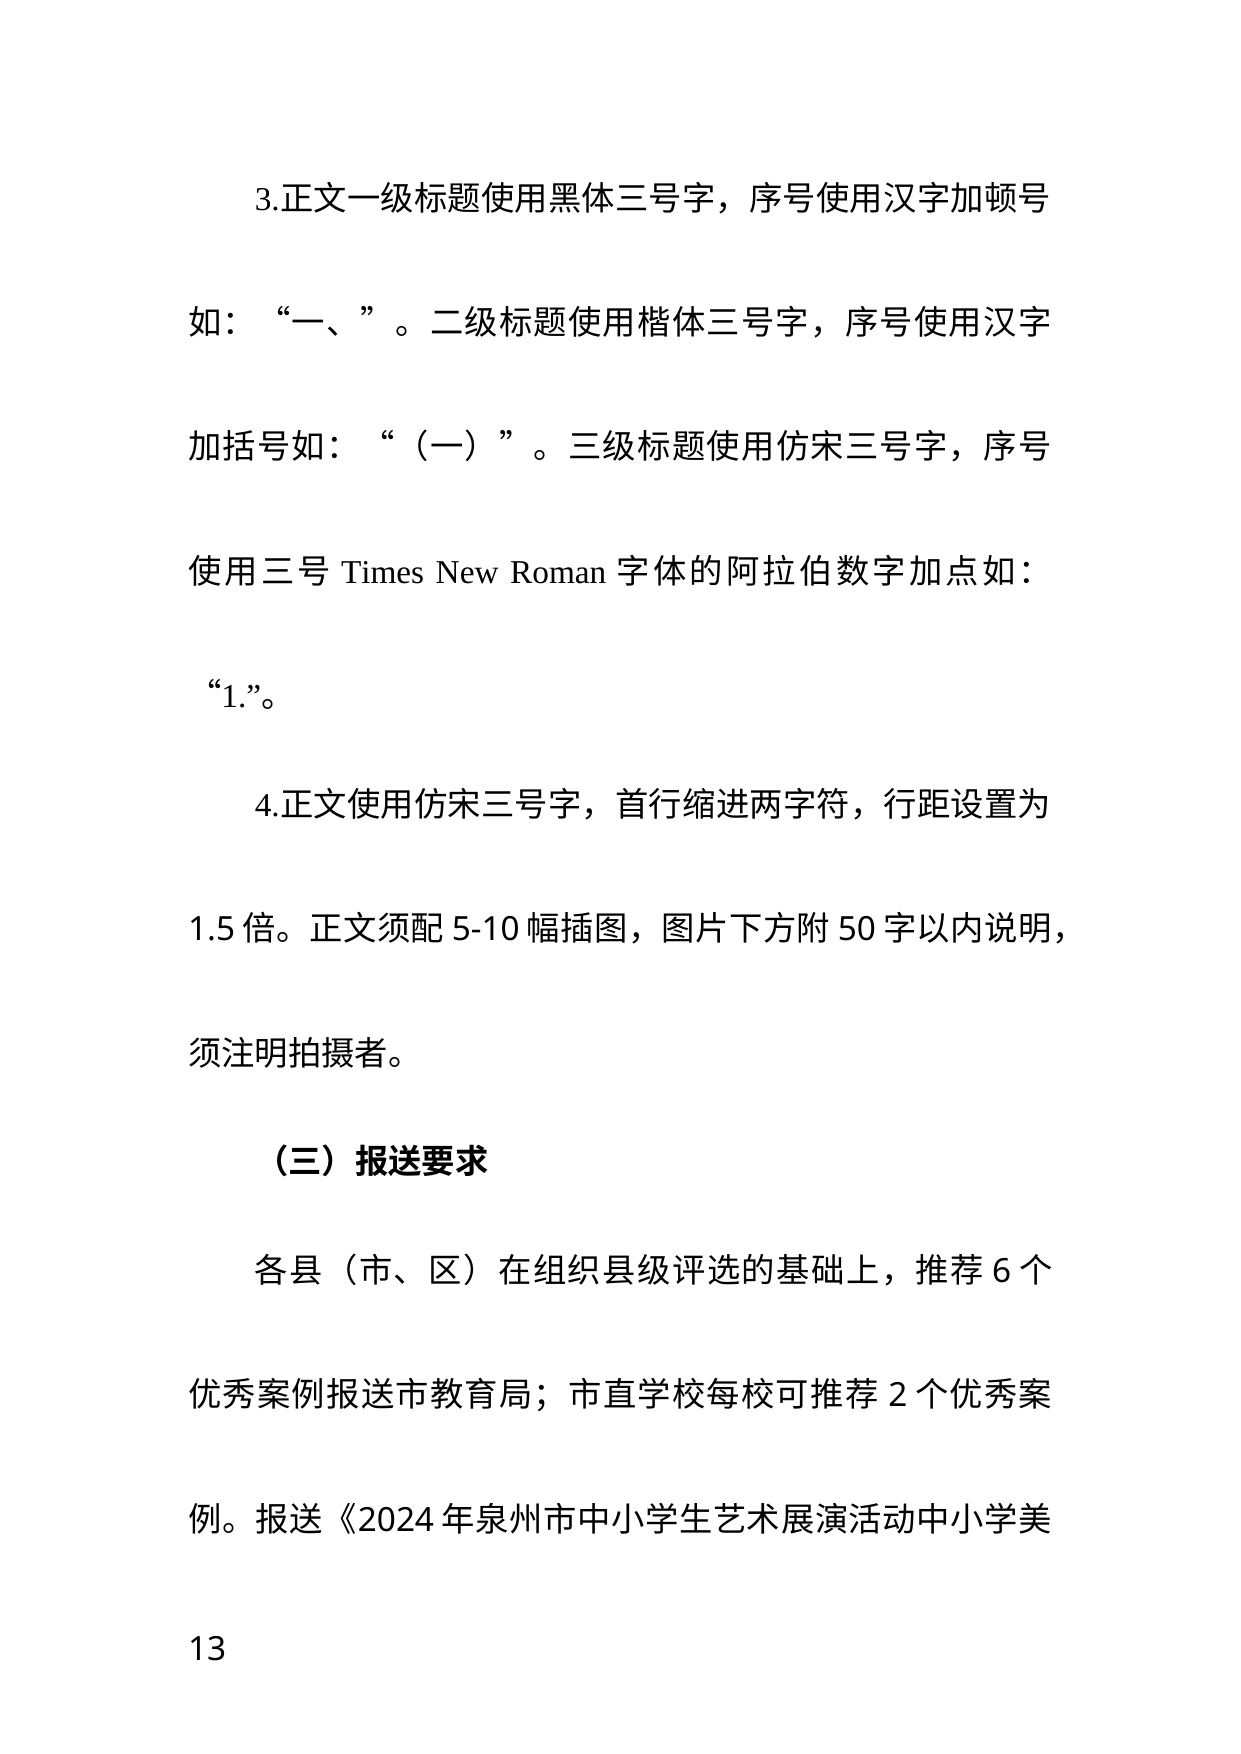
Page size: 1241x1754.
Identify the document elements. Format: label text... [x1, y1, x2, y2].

text 4.正文使用仿宋三号字，首行缩进两字符，行距设置为 1.5倍。正文须配5-10幅插图，图片下方附50字以内说明，须注明拍摄者。 [188, 756, 1052, 1096]
text 3.正文一级标题使用黑体三号字，序号使用汉字加顿号如：“一、”。二级标题使用楷体三号字，序号使用汉字加括号如：“（一）”。三级标题使用仿宋三号字，序号使用三号Times New Roman字体的阿拉伯数字加点如：“1.”。 [188, 150, 1052, 739]
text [188, 1222, 1052, 1562]
text （三）报送要求 [188, 1114, 1052, 1205]
